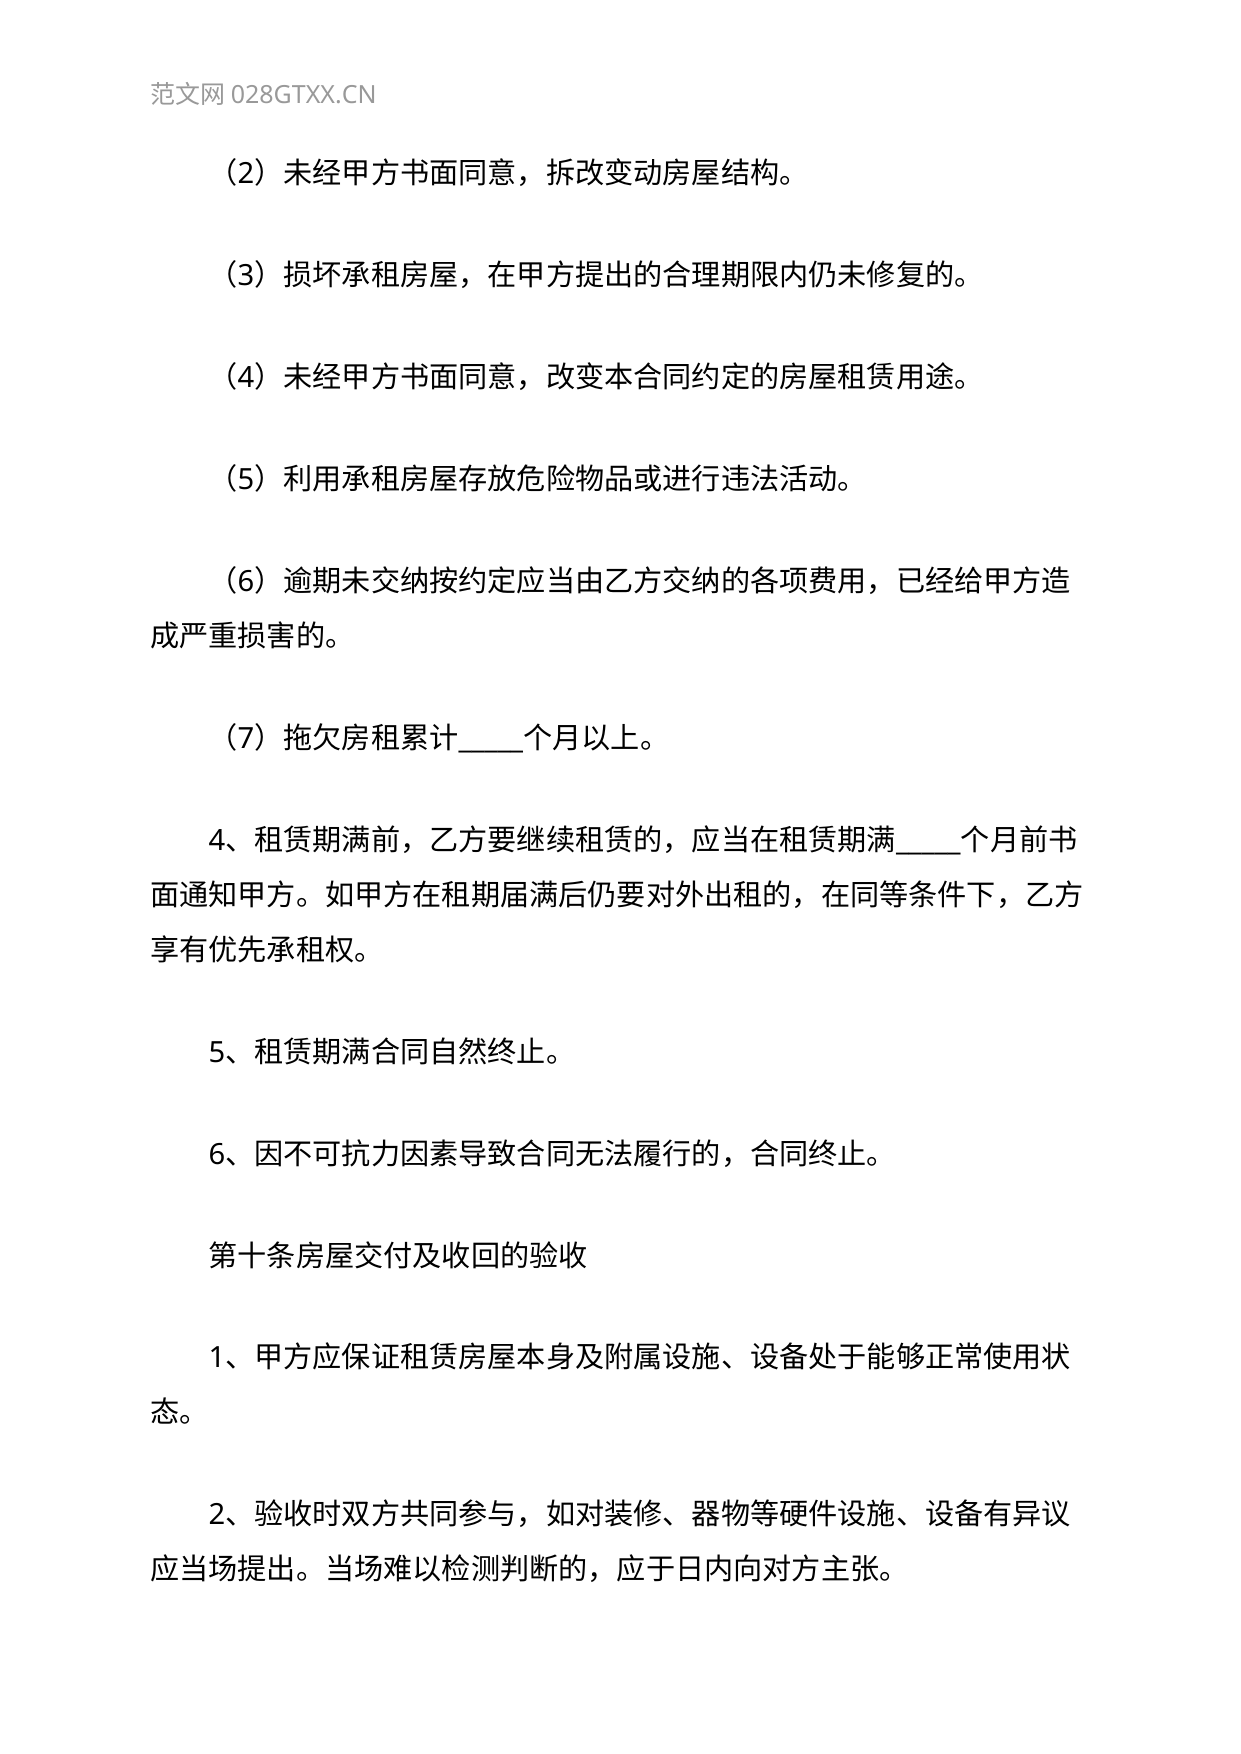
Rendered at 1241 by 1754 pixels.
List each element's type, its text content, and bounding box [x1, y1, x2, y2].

text 1、甲方应保证租赁房屋本身及附属设施、设备处于能够正常使用状态。 [150, 1334, 1090, 1431]
text （5）利用承租房屋存放危险物品或进行违法活动。 [150, 456, 1090, 498]
text （3）损坏承租房屋，在甲方提出的合理期限内仍未修复的。 [150, 252, 1090, 294]
text 2、验收时双方共同参与，如对装修、器物等硬件设施、设备有异议应当场提出。当场难以检测判断的，应于日内向对方主张。 [150, 1491, 1090, 1588]
text （4）未经甲方书面同意，改变本合同约定的房屋租赁用途。 [150, 354, 1090, 396]
text （7）拖欠房租累计_____个月以上。 [150, 715, 1090, 757]
text （2）未经甲方书面同意，拆改变动房屋结构。 [150, 150, 1090, 192]
text 4、租赁期满前，乙方要继续租赁的，应当在租赁期满_____个月前书面通知甲方。如甲方在租期届满后仍要对外出租的，在同等条件下，乙方享有优先承租权。 [150, 817, 1090, 969]
text 5、租赁期满合同自然终止。 [150, 1028, 1090, 1071]
text 第十条房屋交付及收回的验收 [150, 1232, 1090, 1274]
text 6、因不可抗力因素导致合同无法履行的，合同终止。 [150, 1130, 1090, 1173]
text （6）逾期未交纳按约定应当由乙方交纳的各项费用，已经给甲方造成严重损害的。 [150, 558, 1090, 655]
